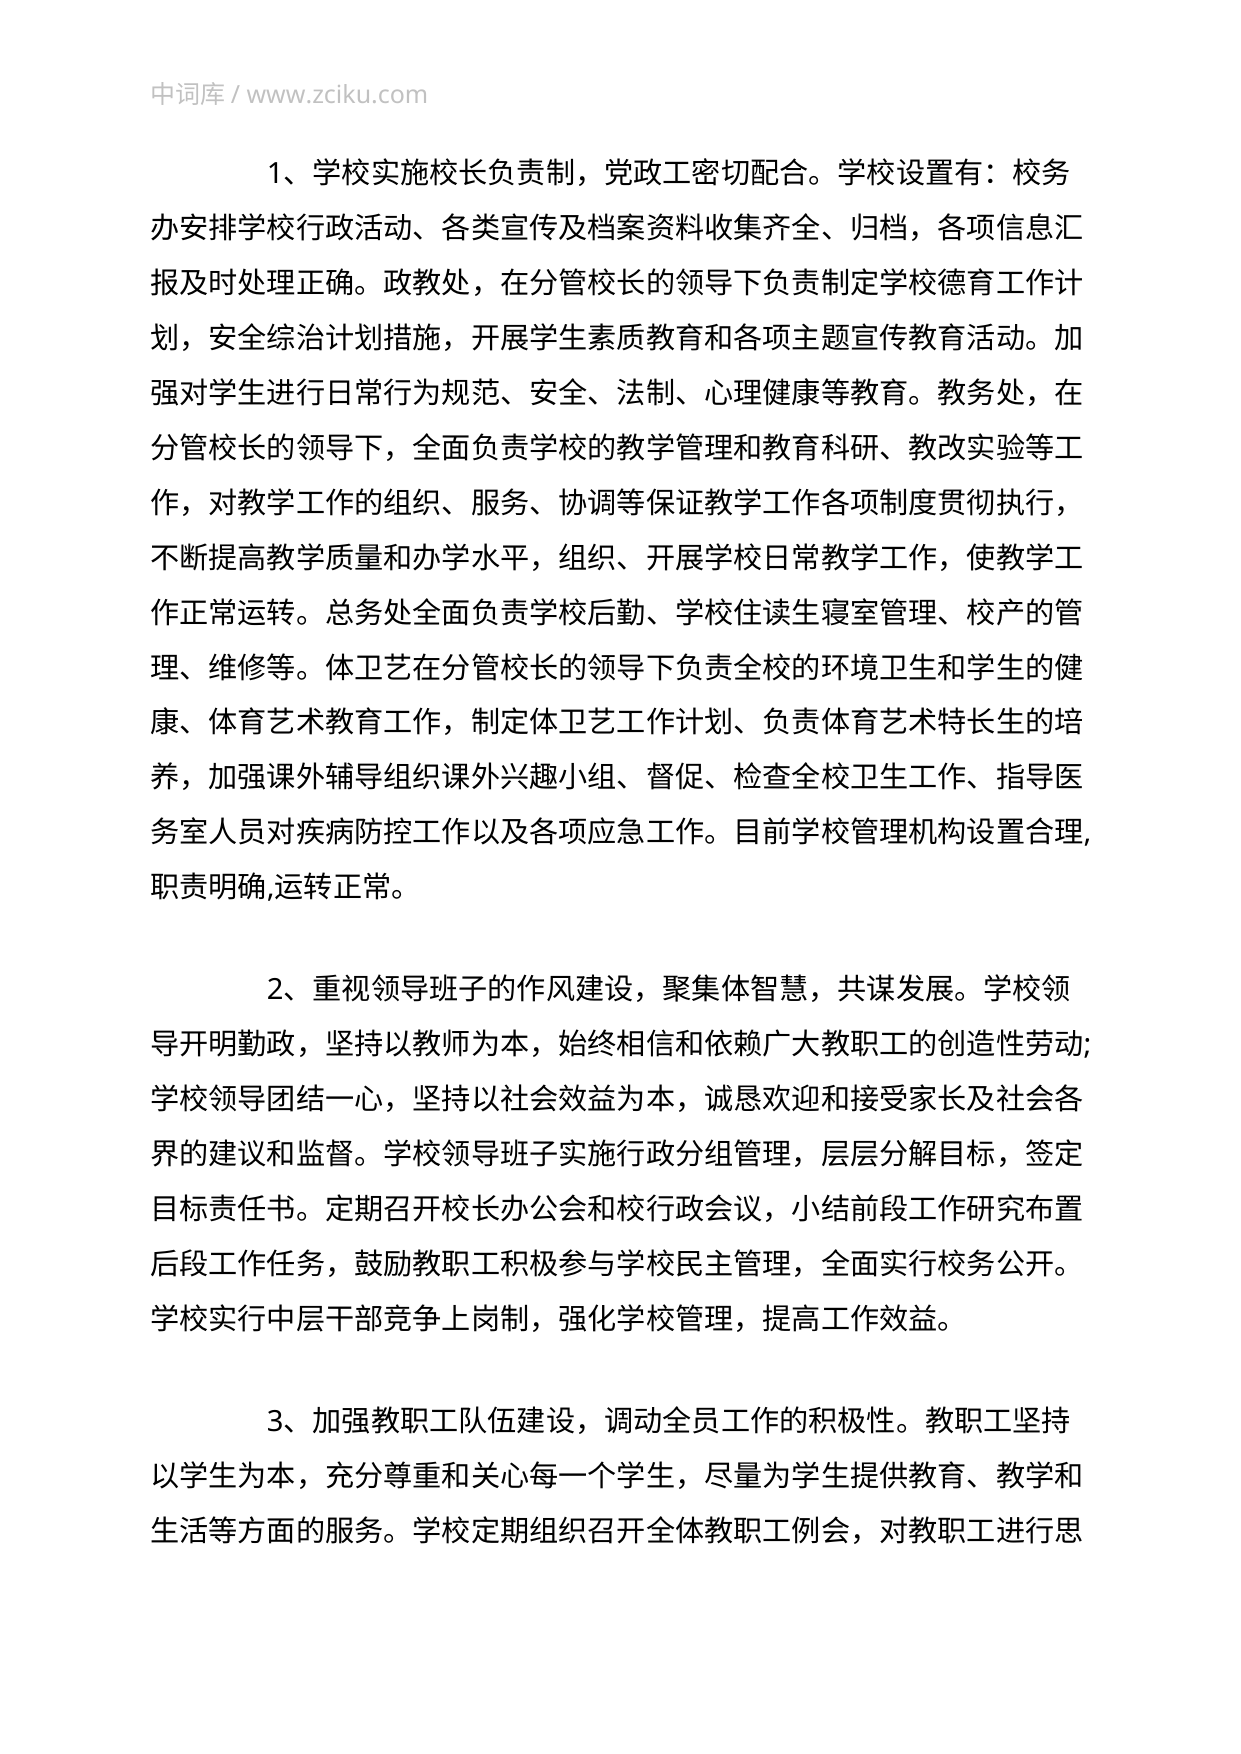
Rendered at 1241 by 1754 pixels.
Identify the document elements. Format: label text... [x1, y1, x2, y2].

text 2、重视领导班子的作风建设，聚集体智慧，共谋发展。学校领导开明勤政，坚持以教师为本，始终相信和依赖广大教职工的创造性劳动;学校领导团结一心，坚持以社会效益为本，诚恳欢迎和接受家长及社会各界的建议和监督。学校领导班子实施行政分组管理，层层分解目标，签定目标责任书。定期召开校长办公会和校行政会议，小结前段工作研究布置后段工作任务，鼓励教职工积极参与学校民主管理，全面实行校务公开。学校实行中层干部竞争上岗制，强化学校管理，提高工作效益。 [150, 966, 1090, 1338]
text 1、学校实施校长负责制，党政工密切配合。学校设置有：校务办安排学校行政活动、各类宣传及档案资料收集齐全、归档，各项信息汇报及时处理正确。政教处，在分管校长的领导下负责制定学校德育工作计划，安全综治计划措施，开展学生素质教育和各项主题宣传教育活动。加强对学生进行日常行为规范、安全、法制、心理健康等教育。教务处，在分管校长的领导下，全面负责学校的教学管理和教育科研、教改实验等工作，对教学工作的组织、服务、协调等保证教学工作各项制度贯彻执行，不断提高教学质量和办学水平，组织、开展学校日常教学工作，使教学工作正常运转。总务处全面负责学校后勤、学校住读生寝室管理、校产的管理、维修等。体卫艺在分管校长的领导下负责全校的环境卫生和学生的健康、体育艺术教育工作，制定体卫艺工作计划、负责体育艺术特长生的培养，加强课外辅导组织课外兴趣小组、督促、检查全校卫生工作、指导医务室人员对疾病防控工作以及各项应急工作。目前学校管理机构设置合理,职责明确,运转正常。 [150, 150, 1090, 906]
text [150, 1397, 1090, 1549]
